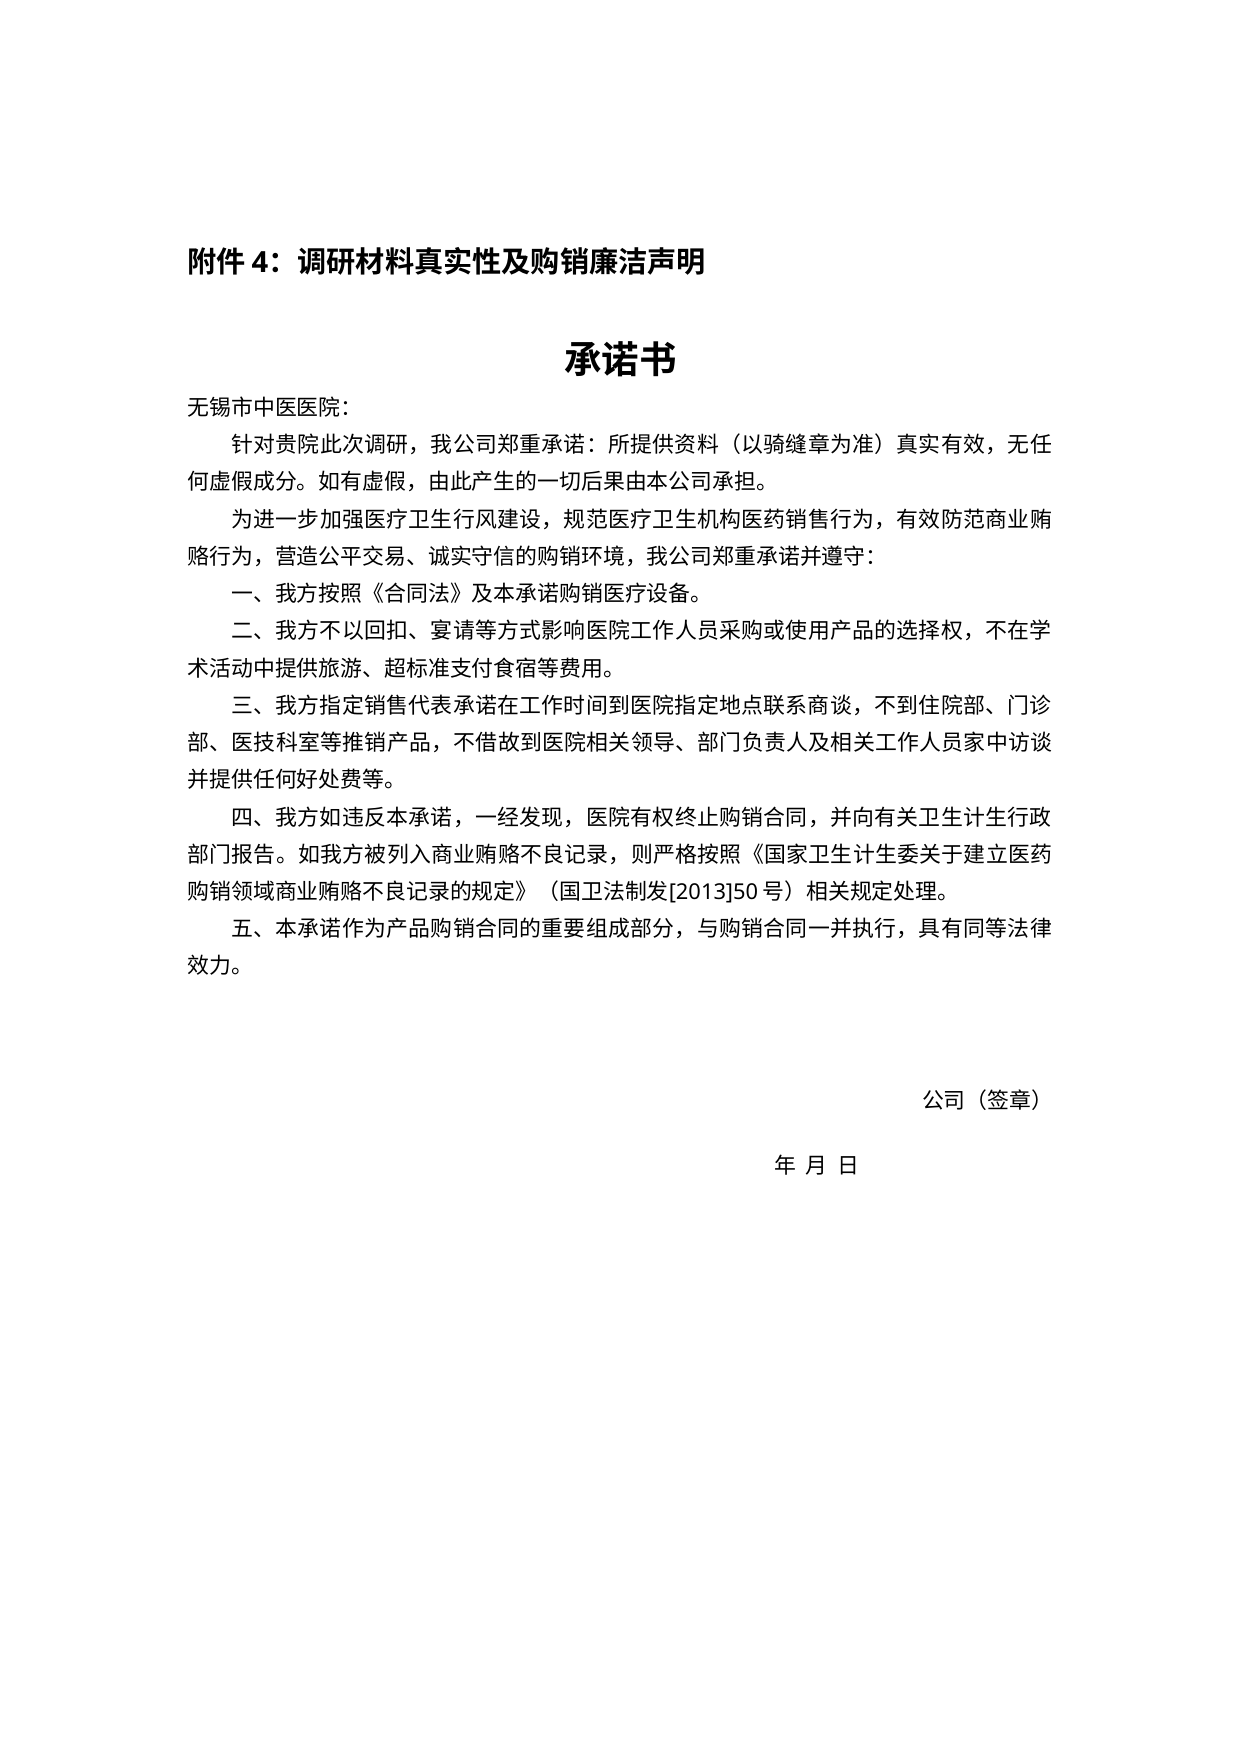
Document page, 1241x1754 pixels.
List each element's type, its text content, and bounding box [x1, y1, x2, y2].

list 无锡市中医医院： [187, 389, 1053, 422]
list 承诺书 [187, 324, 1053, 389]
list 针对贵院此次调研，我公司郑重承诺：所提供资料（以骑缝章为准）真实有效，无任何虚假成分。如有虚假，由此产生的一切后果由本公司承担。 [187, 427, 1053, 496]
list 五、本承诺作为产品购销合同的重要组成部分，与购销合同一并执行，具有同等法律效力。 [187, 911, 1053, 981]
list 为进一步加强医疗卫生行风建设，规范医疗卫生机构医药销售行为，有效防范商业贿赂行为，营造公平交易、诚实守信的购销环境，我公司郑重承诺并遵守： [187, 501, 1053, 571]
list 附件4：调研材料真实性及购销廉洁声明 [187, 227, 1053, 292]
list 三、我方指定销售代表承诺在工作时间到医院指定地点联系商谈，不到住院部、门诊部、医技科室等推销产品，不借故到医院相关领导、部门负责人及相关工作人员家中访谈并提供任何好处费等。 [187, 687, 1053, 794]
list 二、我方不以回扣、宴请等方式影响医院工作人员采购或使用产品的选择权，不在学术活动中提供旅游、超标准支付食宿等费用。 [187, 613, 1053, 683]
list 一、我方按照《合同法》及本承诺购销医疗设备。 [187, 576, 1053, 608]
list 四、我方如违反本承诺，一经发现，医院有权终止购销合同，并向有关卫生计生行政部门报告。如我方被列入商业贿赂不良记录，则严格按照《国家卫生计生委关于建立医药购销领域商业贿赂不良记录的规定》（国卫法制发[2013]50号）相关规定处理。 [187, 799, 1053, 906]
list 公司（签章） [187, 1083, 1053, 1115]
list 年 月 日 [187, 1148, 1053, 1180]
